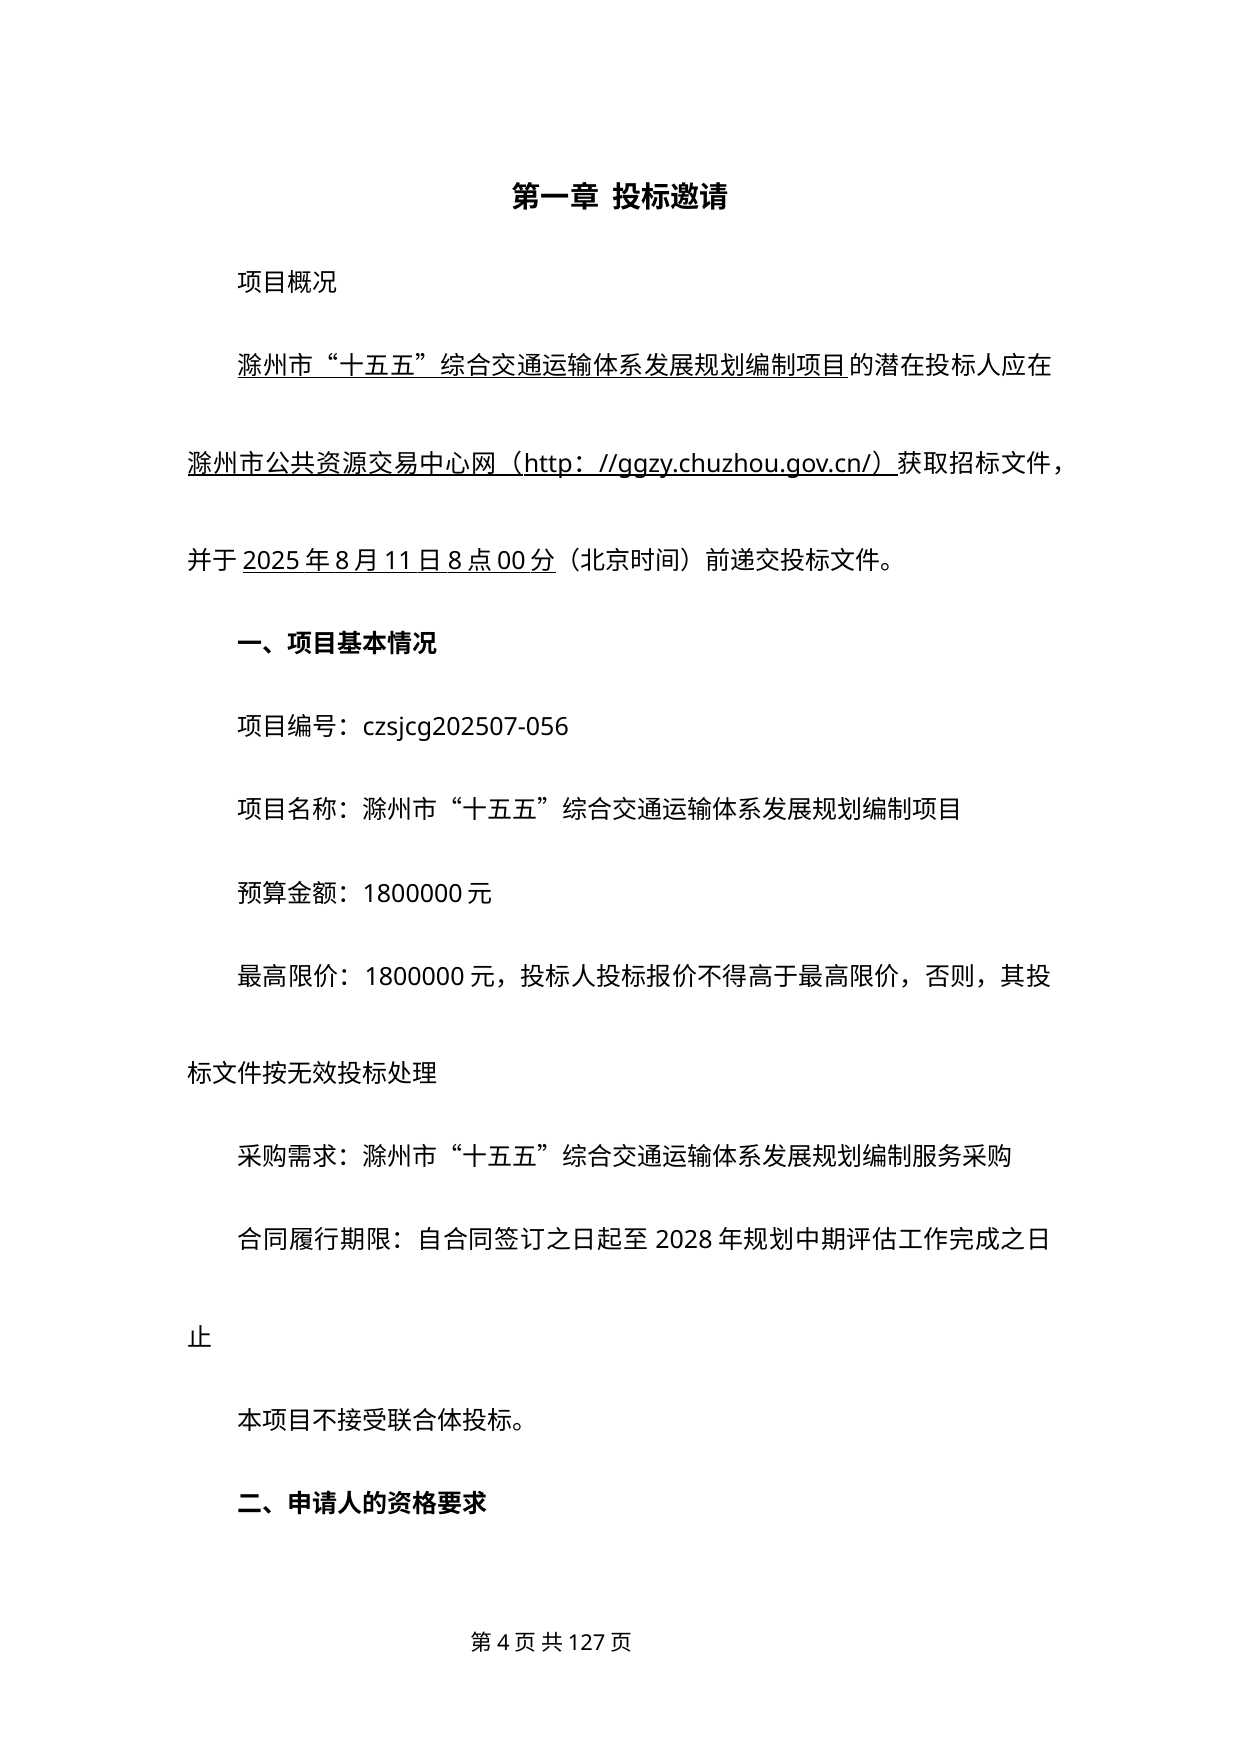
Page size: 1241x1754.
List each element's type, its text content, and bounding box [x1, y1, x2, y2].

text 合同履行期限：自合同签订之日起至2028年规划中期评估工作完成之日止 [187, 1206, 1053, 1368]
text 二、申请人的资格要求 [187, 1469, 1053, 1534]
text 第一章 投标邀请 [187, 162, 1053, 227]
text 项目概况 [187, 248, 1053, 313]
text 滁州市“十五五”综合交通运输体系发展规划编制项目的潜在投标人应在滁州市公共资源交易中心网（http：//ggzy.chuzhou.gov.cn/）获取招标文件，并于2025年8月11日8点00分（北京时间）前递交投标文件。 [187, 331, 1053, 591]
text 本项目不接受联合体投标。 [187, 1386, 1053, 1451]
text 最高限价：1800000元，投标人投标报价不得高于最高限价，否则，其投标文件按无效投标处理 [187, 942, 1053, 1104]
text 一、项目基本情况 [187, 609, 1053, 674]
text 采购需求：滁州市“十五五”综合交通运输体系发展规划编制服务采购 [187, 1122, 1053, 1187]
text 预算金额：1800000元 [187, 859, 1053, 924]
text 项目名称：滁州市“十五五”综合交通运输体系发展规划编制项目 [187, 776, 1053, 841]
text 项目编号：czsjcg202507-056 [187, 692, 1053, 757]
